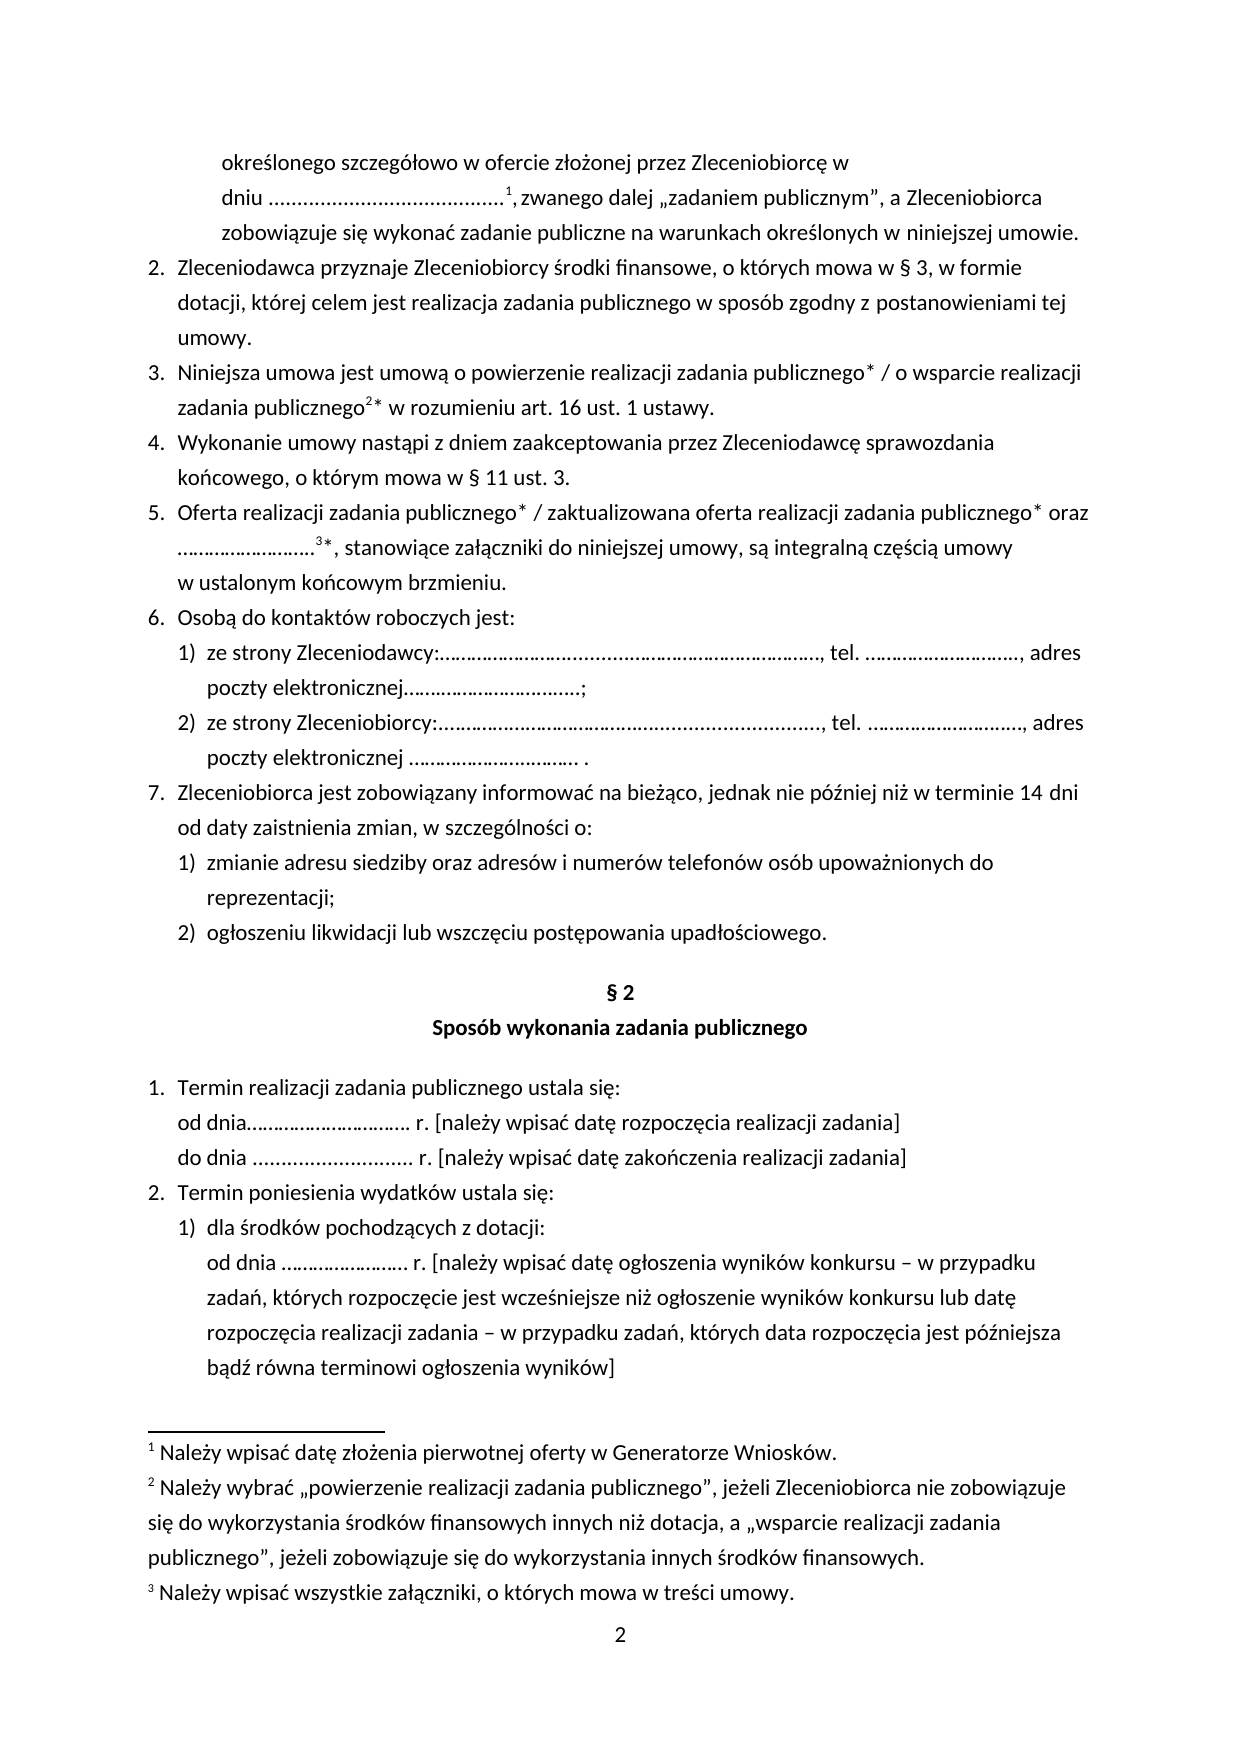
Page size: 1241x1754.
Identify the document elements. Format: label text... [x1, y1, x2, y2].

list Termin poniesienia wydatków ustala się: [148, 1178, 1093, 1206]
list od dnia …………………… r. [należy wpisać datę ogłoszenia wyników konkursu – w przypadku zadań, których rozpoczęcie jest wcześniejsze niż ogłoszenie wyników konkursu lub datę rozpoczęcia realizacji zadania – w przypadku zadań, których data rozpoczęcia jest późniejsza bądź równa terminowi ogłoszenia wyników] [207, 1248, 1093, 1381]
list ze strony Zleceniobiorcy:....………...………………...…............................., tel. ……………………..…, adres poczty elektronicznej …………………..……… . [177, 708, 1093, 771]
list do dnia ............................ r. [należy wpisać datę zakończenia realizacji zadania] [177, 1143, 1093, 1171]
list Niniejsza umowa jest umową o powierzenie realizacji zadania publicznego* / o wsparcie realizacji zadania publicznego* w rozumieniu art. 16 ust. 1 ustawy. [148, 358, 1093, 421]
list dla środków pochodzących z dotacji: [177, 1213, 1093, 1241]
list zmianie adresu siedziby oraz adresów i numerów telefonów osób upoważnionych do reprezentacji; [177, 848, 1093, 911]
list Wykonanie umowy nastąpi z dniem zaakceptowania przez Zleceniodawcę sprawozdania końcowego, o którym mowa w § 11 ust. 3. [148, 428, 1093, 491]
list określonego szczegółowo w ofercie złożonej przez Zleceniobiorcę w dniu ........................................., zwanego dalej „zadaniem publicznym”, a Zleceniobiorca zobowiązuje się wykonać zadanie publiczne na warunkach określonych w niniejszej umowie. [221, 148, 1093, 246]
list Zleceniobiorca jest zobowiązany informować na bieżąco, jednak nie później niż w terminie 14 dni od daty zaistnienia zmian, w szczególności o: [148, 778, 1093, 841]
list Osobą do kontaktów roboczych jest: [148, 603, 1093, 631]
list Oferta realizacji zadania publicznego* / zaktualizowana oferta realizacji zadania publicznego* oraz ……………………..*, stanowiące załączniki do niniejszej umowy, są integralną częścią umowy w ustalonym końcowym brzmieniu. [148, 498, 1093, 596]
list Zleceniodawca przyznaje Zleceniobiorcy środki finansowe, o których mowa w § 3, w formie dotacji, której celem jest realizacja zadania publicznego w sposób zgodny z postanowieniami tej umowy. [148, 253, 1093, 351]
list od dnia…………………………. r. [należy wpisać datę rozpoczęcia realizacji zadania] [177, 1108, 1093, 1136]
list ogłoszeniu likwidacji lub wszczęciu postępowania upadłościowego. [177, 918, 1093, 946]
subtitle § 2 Sposób wykonania zadania publicznego [148, 978, 1093, 1041]
list ze strony Zleceniodawcy:……………………...........………………………………, tel. ……………………….., adres poczty elektronicznej…….………………...…..; [177, 638, 1093, 701]
list Termin realizacji zadania publicznego ustala się: [148, 1073, 1093, 1101]
